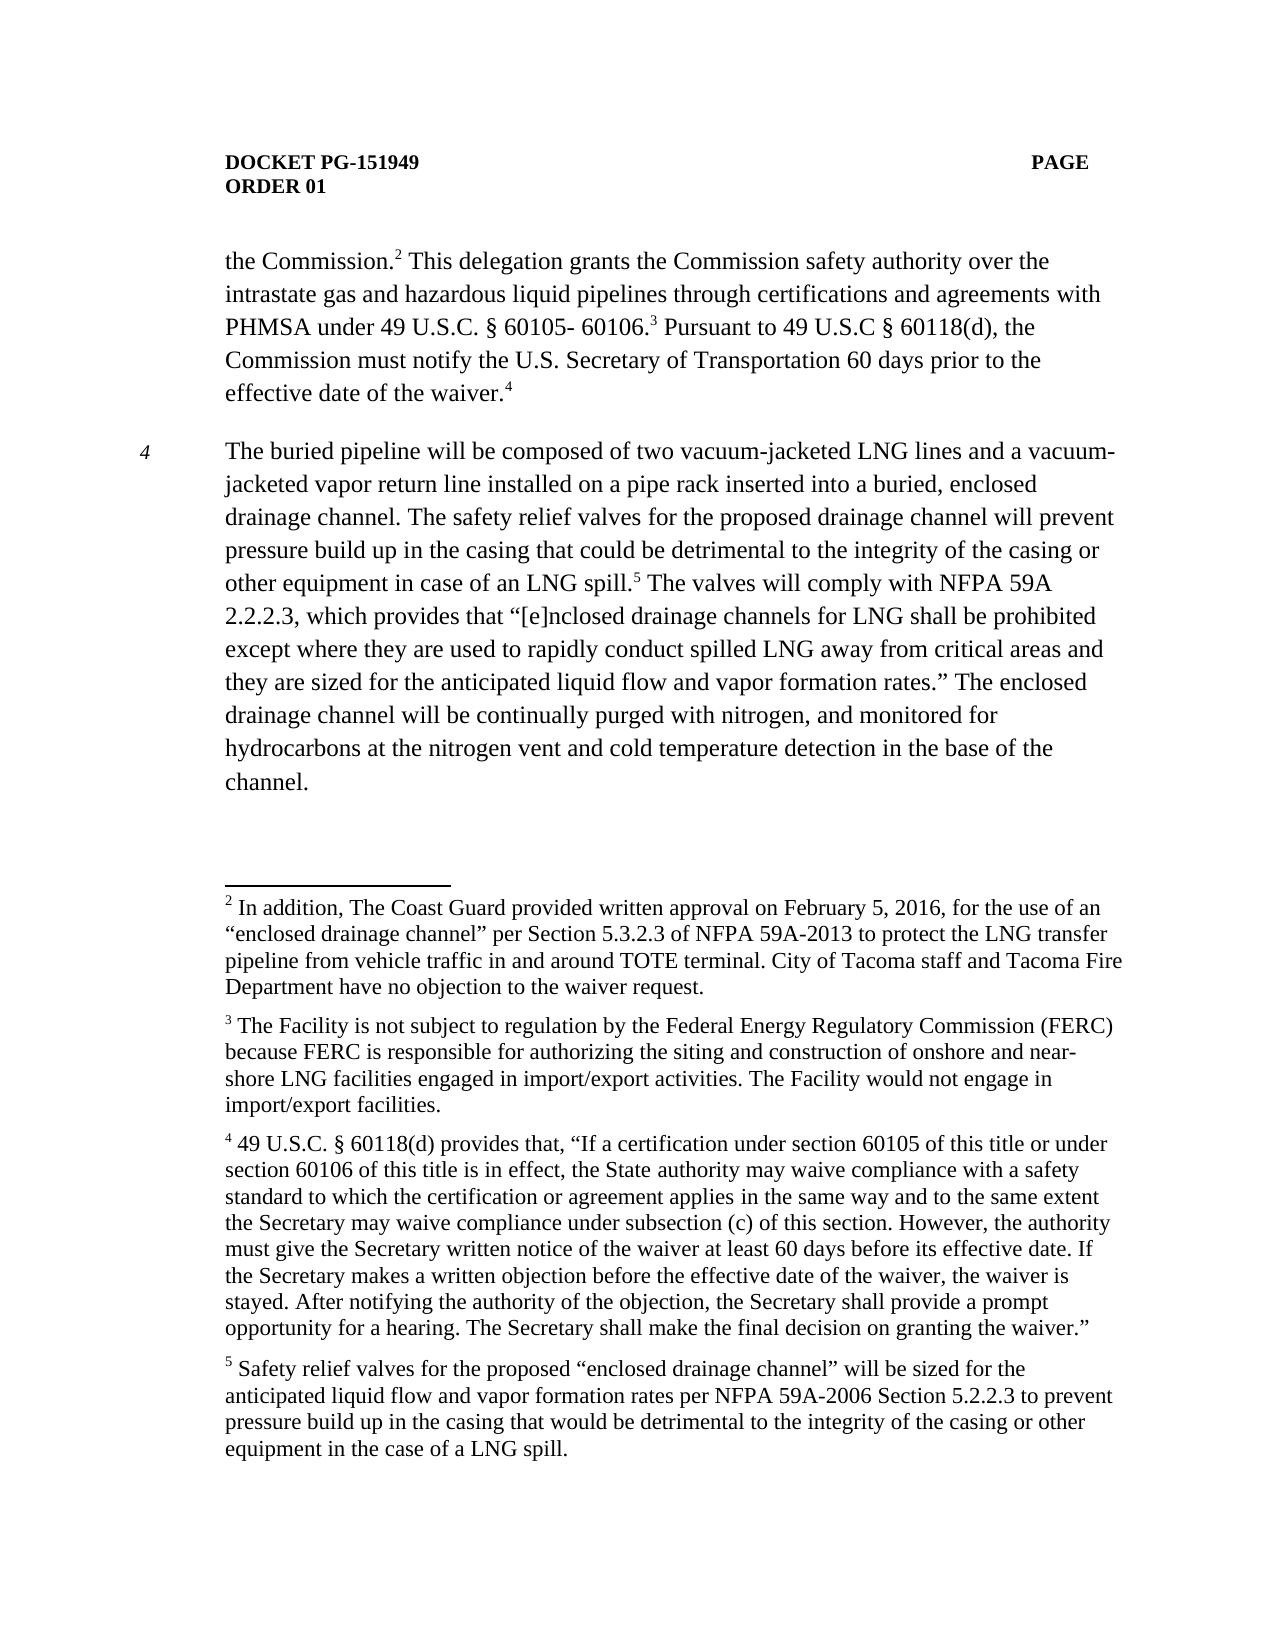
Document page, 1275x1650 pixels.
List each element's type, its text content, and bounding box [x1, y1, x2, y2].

list The buried pipeline will be composed of two vacuum-jacketed LNG lines and a vacuum-jacketed vapor return line installed on a pipe rack inserted into a buried, enclosed drainage channel. The safety relief valves for the proposed drainage channel will prevent pressure build up in the casing that could be detrimental to the integrity of the casing or other equipment in case of an LNG spill. The valves will comply with NFPA 59A 2.2.2.3, which provides that “[e]nclosed drainage channels for LNG shall be prohibited except where they are used to rapidly conduct spilled LNG away from critical areas and they are sized for the anticipated liquid flow and vapor formation rates.” The enclosed drainage channel will be continually purged with nitrogen, and monitored for hydrocarbons at the nitrogen vent and cold temperature detection in the base of the channel. [150, 436, 1125, 795]
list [150, 246, 1125, 407]
